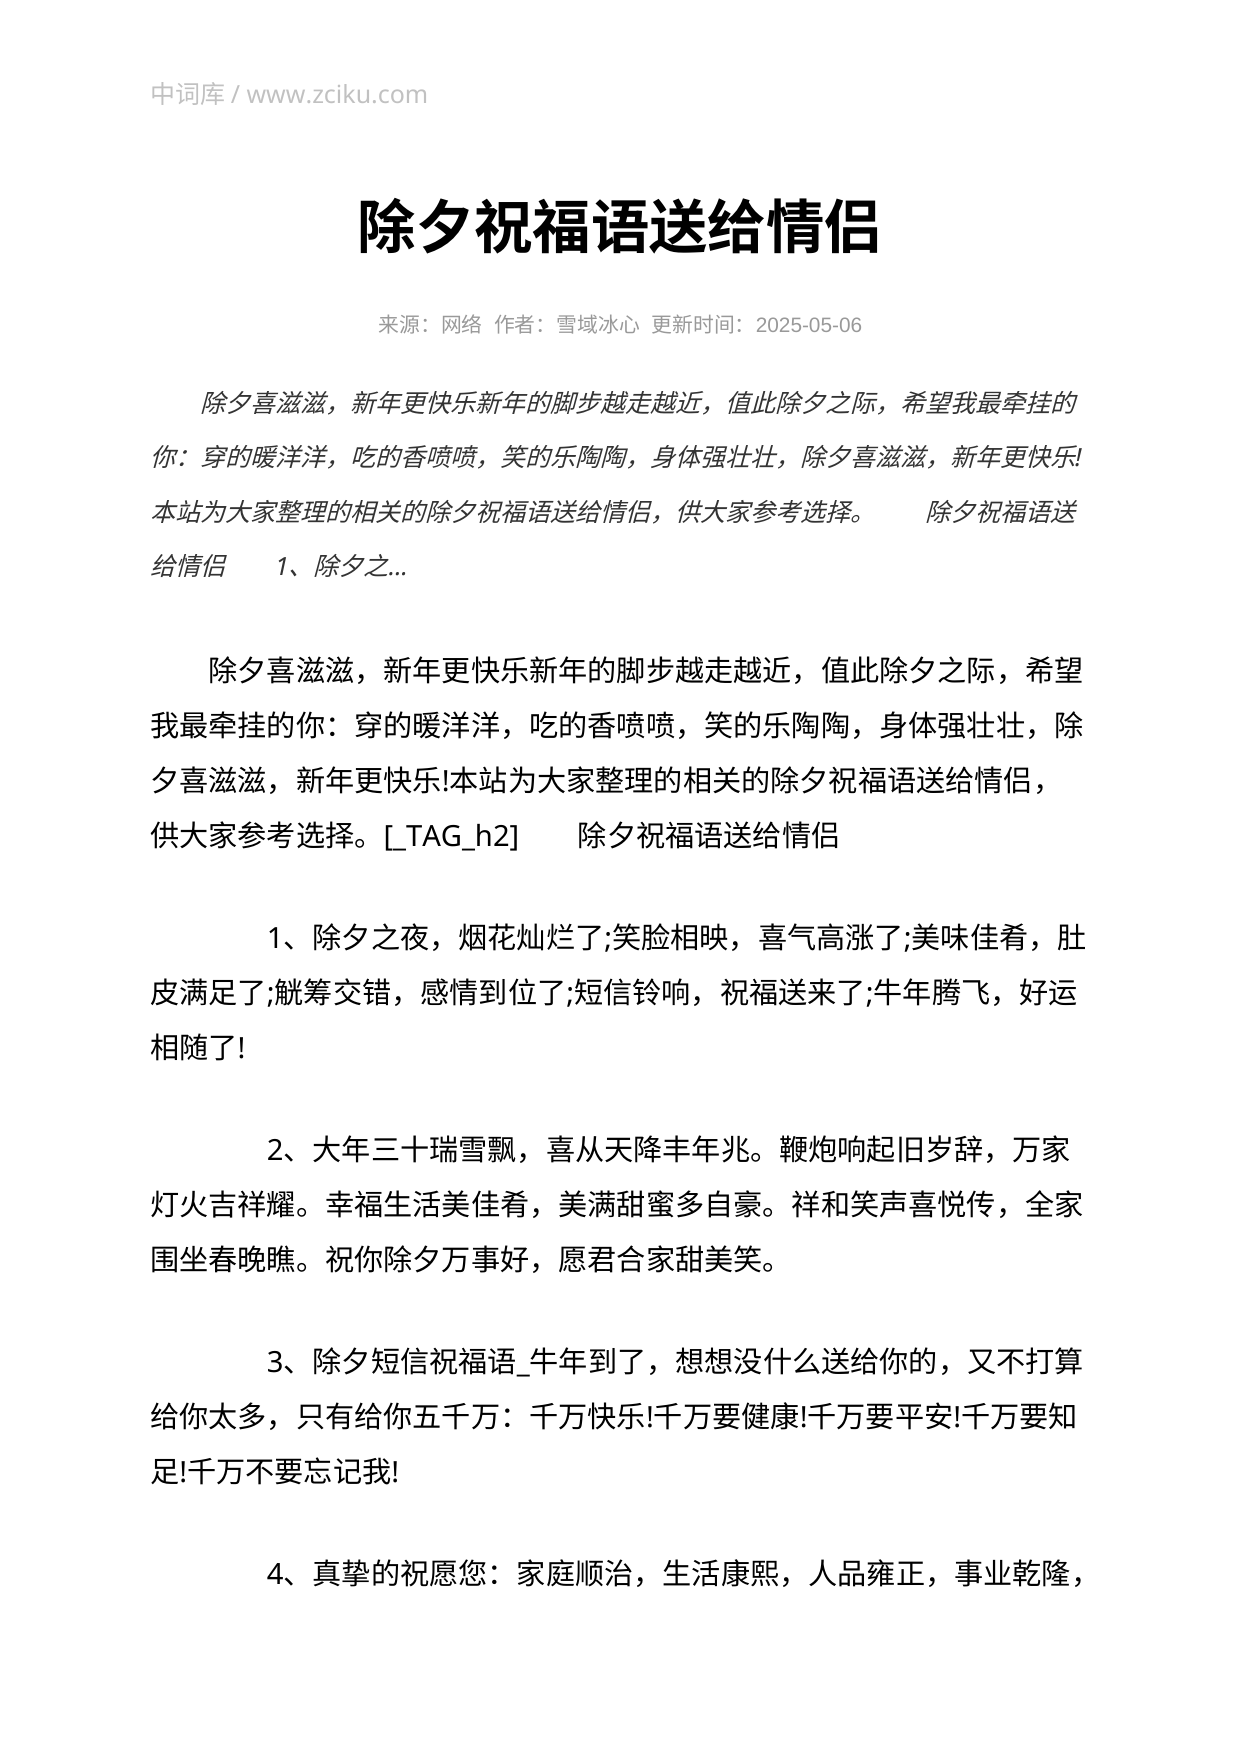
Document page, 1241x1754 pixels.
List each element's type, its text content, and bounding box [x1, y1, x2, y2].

text 2、大年三十瑞雪飘，喜从天降丰年兆。鞭炮响起旧岁辞，万家灯火吉祥耀。幸福生活美佳肴，美满甜蜜多自豪。祥和笑声喜悦传，全家围坐春晚瞧。祝你除夕万事好，愿君合家甜美笑。 [150, 1127, 1090, 1279]
text 来源：网络 作者：雪域冰心 更新时间：2025-05-06 [150, 313, 1090, 337]
text 除夕喜滋滋，新年更快乐新年的脚步越走越近，值此除夕之际，希望我最牵挂的你：穿的暖洋洋，吃的香喷喷，笑的乐陶陶，身体强壮壮，除夕喜滋滋，新年更快乐!本站为大家整理的相关的除夕祝福语送给情侣，供大家参考选择。[_TAG_h2] 除夕祝福语送给情侣 [150, 648, 1090, 855]
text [150, 1550, 1090, 1593]
text 3、除夕短信祝福语_牛年到了，想想没什么送给你的，又不打算给你太多，只有给你五千万：千万快乐!千万要健康!千万要平安!千万要知足!千万不要忘记我! [150, 1338, 1090, 1491]
subtitle 除夕祝福语送给情侣 [150, 181, 1090, 266]
text 1、除夕之夜，烟花灿烂了;笑脸相映，喜气高涨了;美味佳肴，肚皮满足了;觥筹交错，感情到位了;短信铃响，祝福送来了;牛年腾飞，好运相随了! [150, 914, 1090, 1067]
text 除夕喜滋滋，新年更快乐新年的脚步越走越近，值此除夕之际，希望我最牵挂的你：穿的暖洋洋，吃的香喷喷，笑的乐陶陶，身体强壮壮，除夕喜滋滋，新年更快乐!本站为大家整理的相关的除夕祝福语送给情侣，供大家参考选择。 除夕祝福语送给情侣 1、除夕之... [150, 383, 1090, 583]
